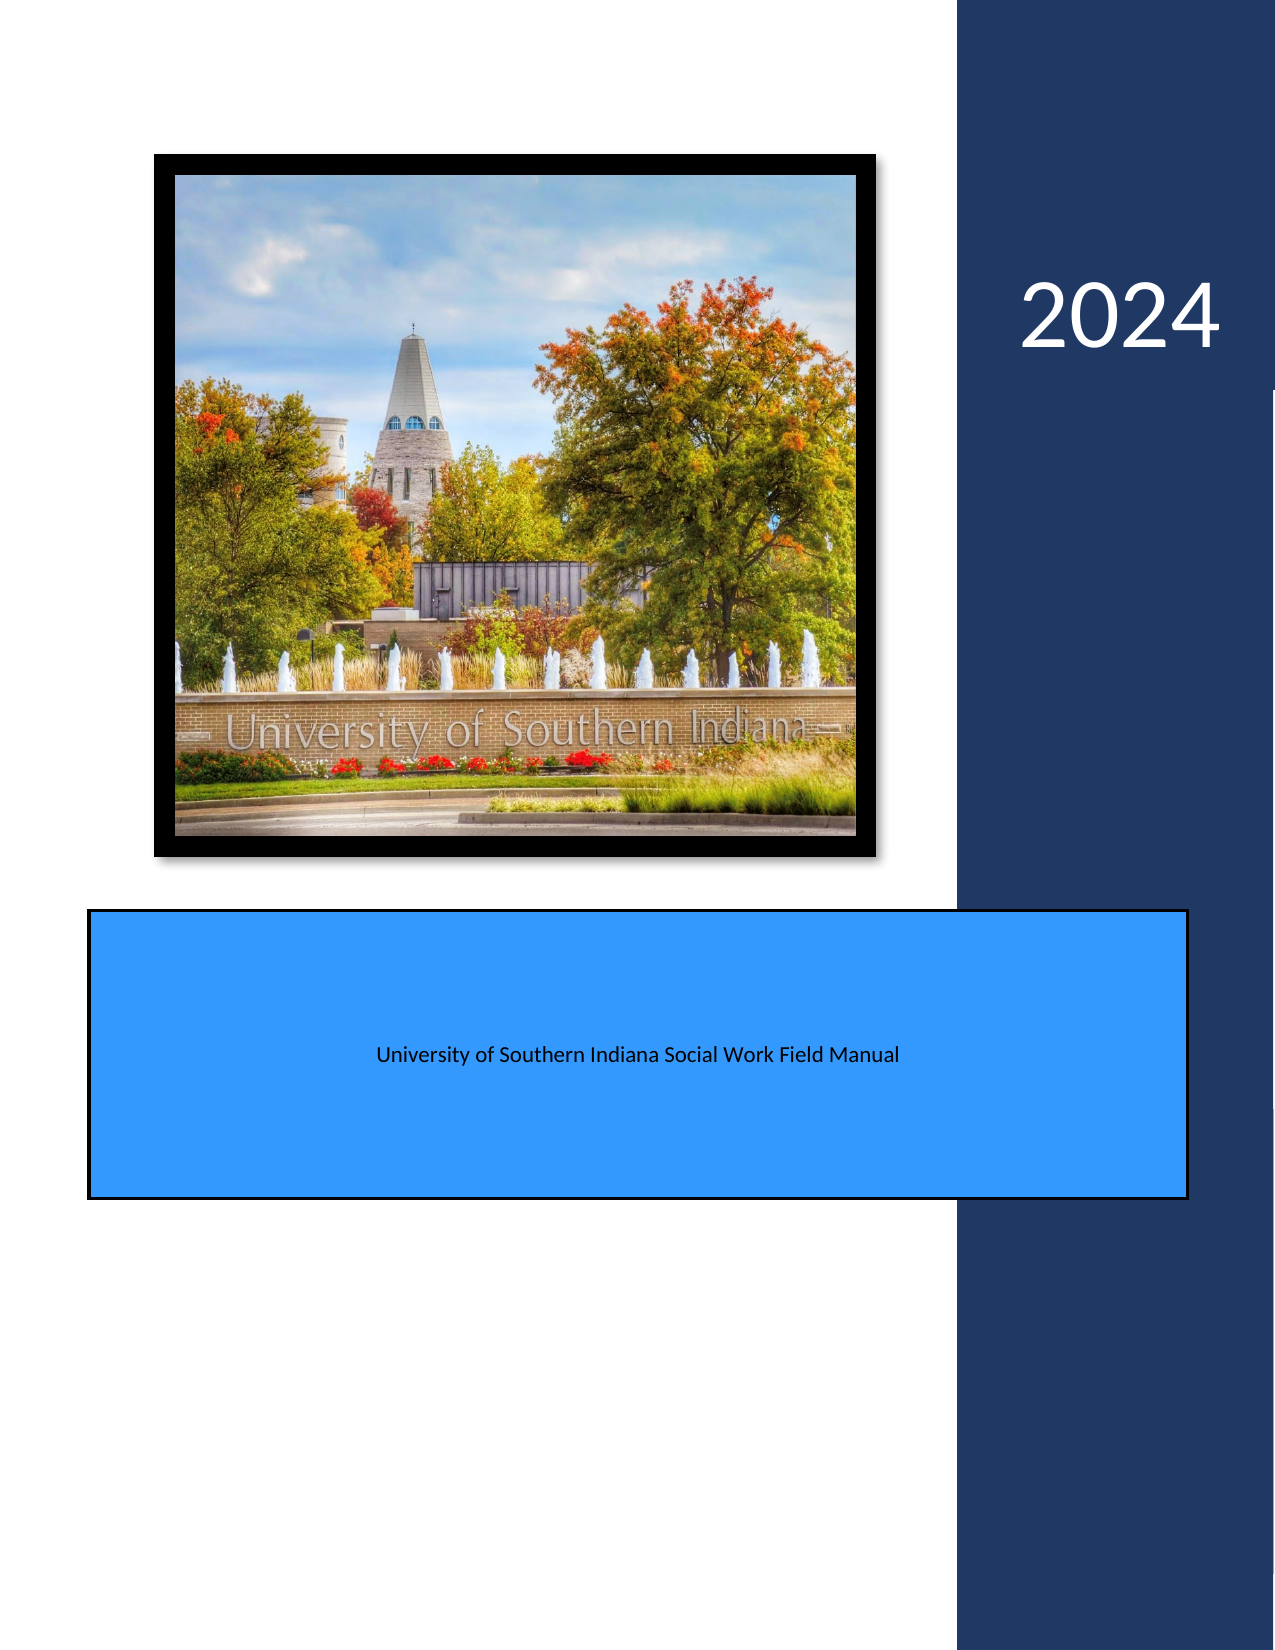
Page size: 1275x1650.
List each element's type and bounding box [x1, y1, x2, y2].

picture [175, 175, 856, 836]
